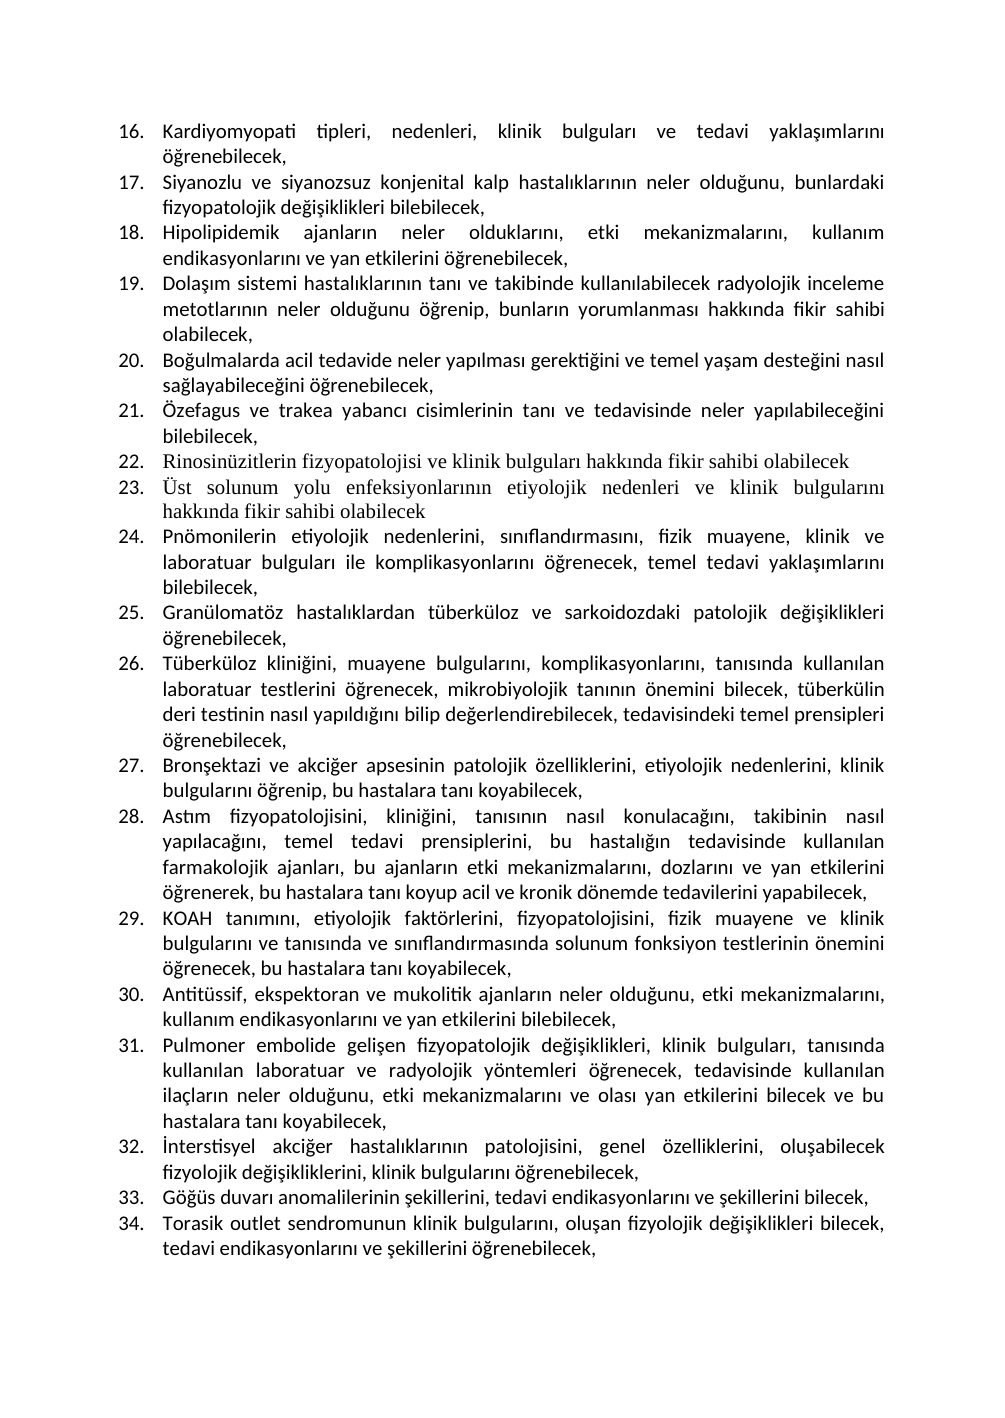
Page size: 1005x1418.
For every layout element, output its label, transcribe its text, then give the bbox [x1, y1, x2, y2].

list İnterstisyel akciğer hastalıklarının patolojisini, genel özelliklerini, oluşabilecek fizyolojik değişikliklerini, klinik bulgularını öğrenebilecek, [118, 1133, 886, 1184]
list Özefagus ve trakea yabancı cisimlerinin tanı ve tedavisinde neler yapılabileceğini bilebilecek, [118, 398, 886, 448]
list Hipolipidemik ajanların neler olduklarını, etki mekanizmalarını, kullanım endikasyonlarını ve yan etkilerini öğrenebilecek, [118, 220, 886, 271]
list Dolaşım sistemi hastalıklarının tanı ve takibinde kullanılabilecek radyolojik inceleme metotlarının neler olduğunu öğrenip, bunların yorumlanması hakkında fikir sahibi olabilecek, [118, 271, 886, 347]
list Pnömonilerin etiyolojik nedenlerini, sınıflandırmasını, fizik muayene, klinik ve laboratuar bulguları ile komplikasyonlarını öğrenecek, temel tedavi yaklaşımlarını bilebilecek, [118, 523, 886, 600]
list Göğüs duvarı anomalilerinin şekillerini, tedavi endikasyonlarını ve şekillerini bilecek, [118, 1184, 886, 1210]
list Boğulmalarda acil tedavide neler yapılması gerektiğini ve temel yaşam desteğini nasıl sağlayabileceğini öğrenebilecek, [118, 347, 886, 398]
list Tüberküloz kliniğini, muayene bulgularını, komplikasyonlarını, tanısında kullanılan laboratuar testlerini öğrenecek, mikrobiyolojik tanının önemini bilecek, tüberkülin deri testinin nasıl yapıldığını bilip değerlendirebilecek, tedavisindeki temel prensipleri öğrenebilecek, [118, 651, 886, 752]
list Torasik outlet sendromunun klinik bulgularını, oluşan fizyolojik değişiklikleri bilecek, tedavi endikasyonlarını ve şekillerini öğrenebilecek, [118, 1210, 886, 1261]
list Kardiyomyopati tipleri, nedenleri, klinik bulguları ve tedavi yaklaşımlarını öğrenebilecek, [118, 118, 886, 169]
list Astım fizyopatolojisini, kliniğini, tanısının nasıl konulacağını, takibinin nasıl yapılacağını, temel tedavi prensiplerini, bu hastalığın tedavisinde kullanılan farmakolojik ajanları, bu ajanların etki mekanizmalarını, dozlarını ve yan etkilerini öğrenerek, bu hastalara tanı koyup acil ve kronik dönemde tedavilerini yapabilecek, [118, 803, 886, 905]
list KOAH tanımını, etiyolojik faktörlerini, fizyopatolojisini, fizik muayene ve klinik bulgularını ve tanısında ve sınıflandırmasında solunum fonksiyon testlerinin önemini öğrenecek, bu hastalara tanı koyabilecek, [118, 905, 886, 981]
list Rinosinüzitlerin fizyopatolojisi ve klinik bulguları hakkında fikir sahibi olabilecek [118, 448, 886, 474]
list Granülomatöz hastalıklardan tüberküloz ve sarkoidozdaki patolojik değişiklikleri öğrenebilecek, [118, 600, 886, 651]
list Pulmoner embolide gelişen fizyopatolojik değişiklikleri, klinik bulguları, tanısında kullanılan laboratuar ve radyolojik yöntemleri öğrenecek, tedavisinde kullanılan ilaçların neler olduğunu, etki mekanizmalarını ve olası yan etkilerini bilecek ve bu hastalara tanı koyabilecek, [118, 1032, 886, 1133]
list Bronşektazi ve akciğer apsesinin patolojik özelliklerini, etiyolojik nedenlerini, klinik bulgularını öğrenip, bu hastalara tanı koyabilecek, [118, 752, 886, 803]
list Üst solunum yolu enfeksiyonlarının etiyolojik nedenleri ve klinik bulgularını hakkında fikir sahibi olabilecek [118, 474, 886, 523]
list Siyanozlu ve siyanozsuz konjenital kalp hastalıklarının neler olduğunu, bunlardaki fizyopatolojik değişiklikleri bilebilecek, [118, 169, 886, 220]
list Antitüssif, ekspektoran ve mukolitik ajanların neler olduğunu, etki mekanizmalarını, kullanım endikasyonlarını ve yan etkilerini bilebilecek, [118, 981, 886, 1032]
